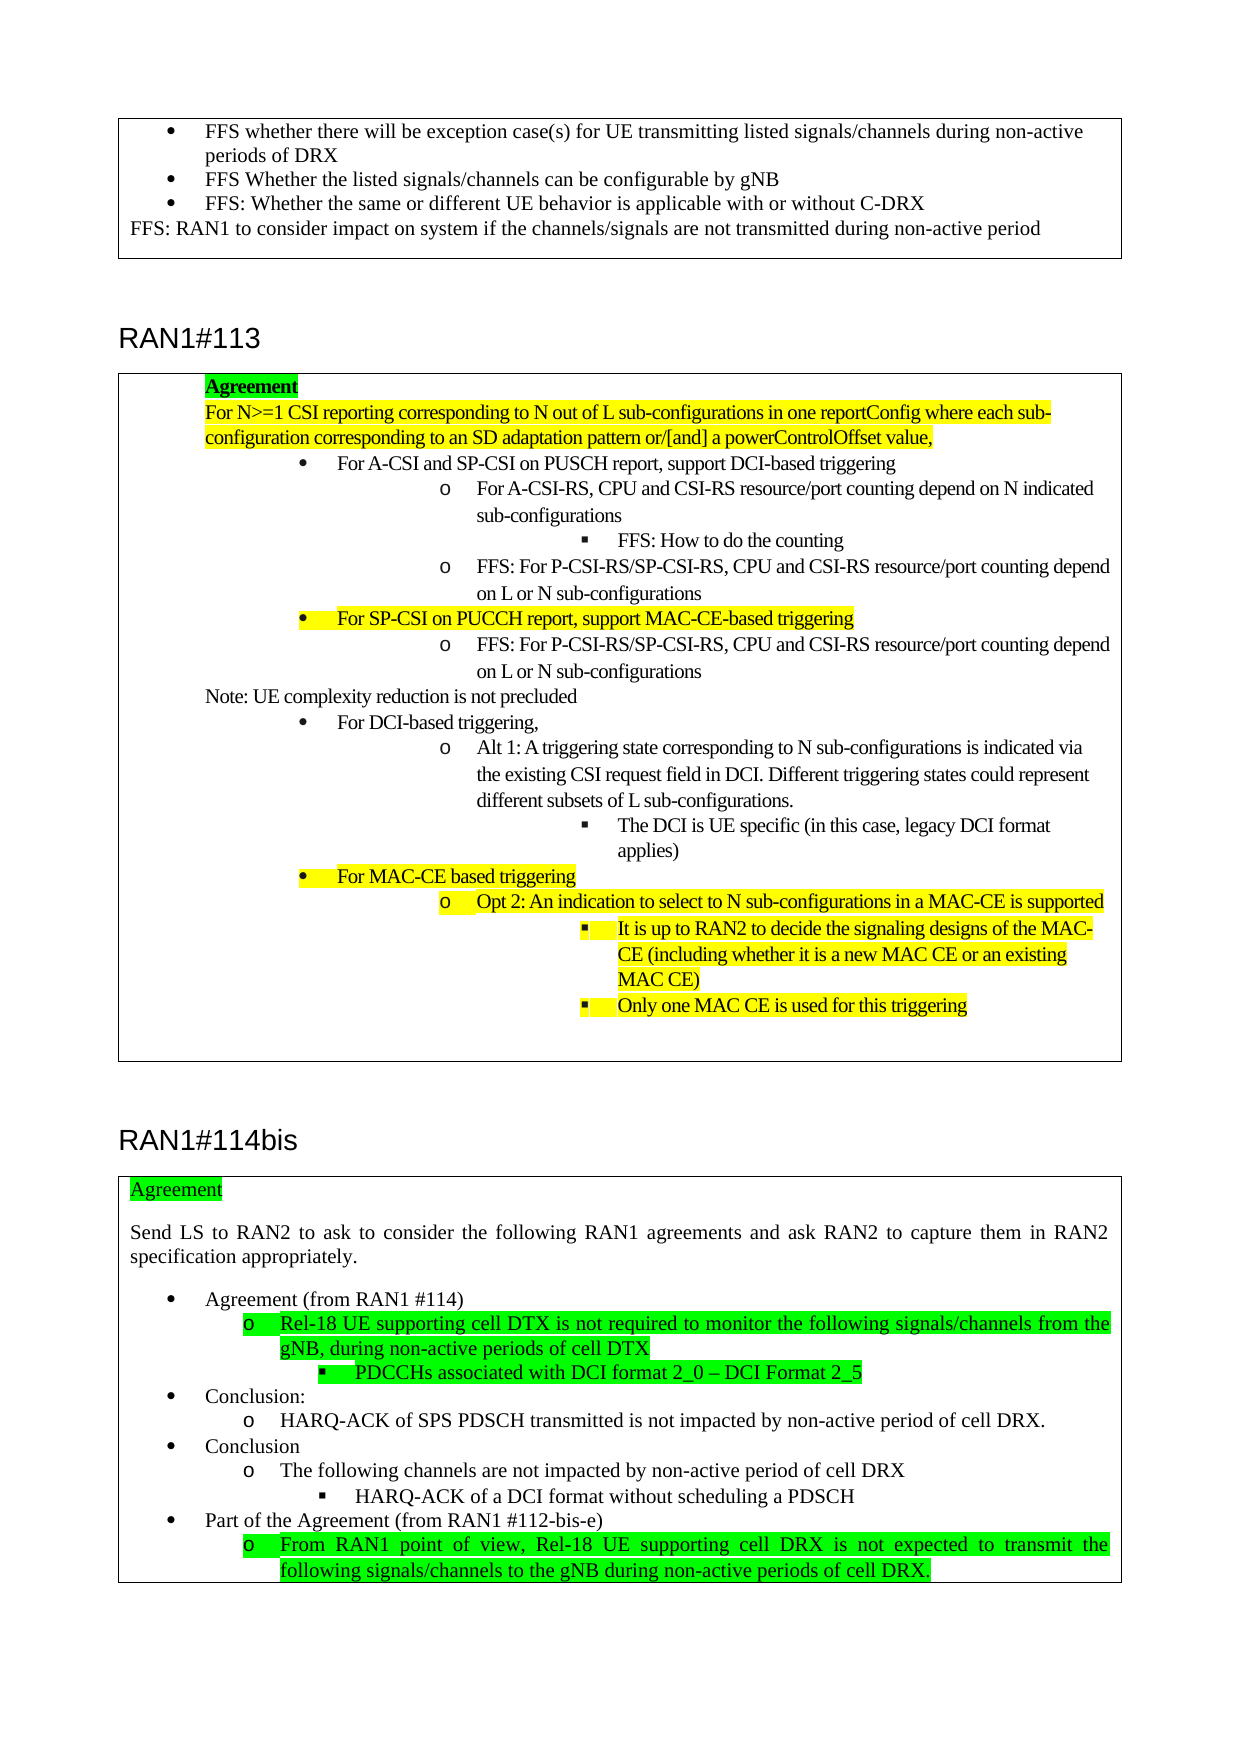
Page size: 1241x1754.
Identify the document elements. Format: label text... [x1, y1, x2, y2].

subtitle RAN1#113 [118, 321, 1122, 354]
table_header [119, 1177, 1121, 1582]
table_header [119, 119, 1121, 258]
subtitle RAN1#114bis [118, 1123, 1122, 1157]
table_header Agreement For N>=1 CSI reporting corresponding to N out of L sub-configurations in one reportConfig where each sub-configuration corresponding to an SD adaptation pattern or/[and] a powerControlOffset value, For A-CSI and SP-CSI on PUSCH report, support DCI-based triggering For A-CSI-RS, CPU and CSI-RS resource/port counting depend on N indicated sub-configurations FFS: How to do the counting FFS: For P-CSI-RS/SP-CSI-RS, CPU and CSI-RS resource/port counting depend on L or N sub-configurations For SP-CSI on PUCCH report, support MAC-CE-based triggering FFS: For P-CSI-RS/SP-CSI-RS, CPU and CSI-RS resource/port counting depend on L or N sub-configurations Note: UE complexity reduction is not precluded For DCI-based triggering, Alt 1: A triggering state corresponding to N sub-configurations is indicated via the existing CSI request field in DCI. Different triggering states could represent different subsets of L sub-configurations. The DCI is UE specific (in this case, legacy DCI format applies) For MAC-CE based triggering Opt 2: An indication to select to N sub-configurations in a MAC-CE is supported It is up to RAN2 to decide the signaling designs of the MAC-CE (including whether it is a new MAC CE or an existing MAC CE) Only one MAC CE is used for this triggering [119, 374, 1121, 1061]
